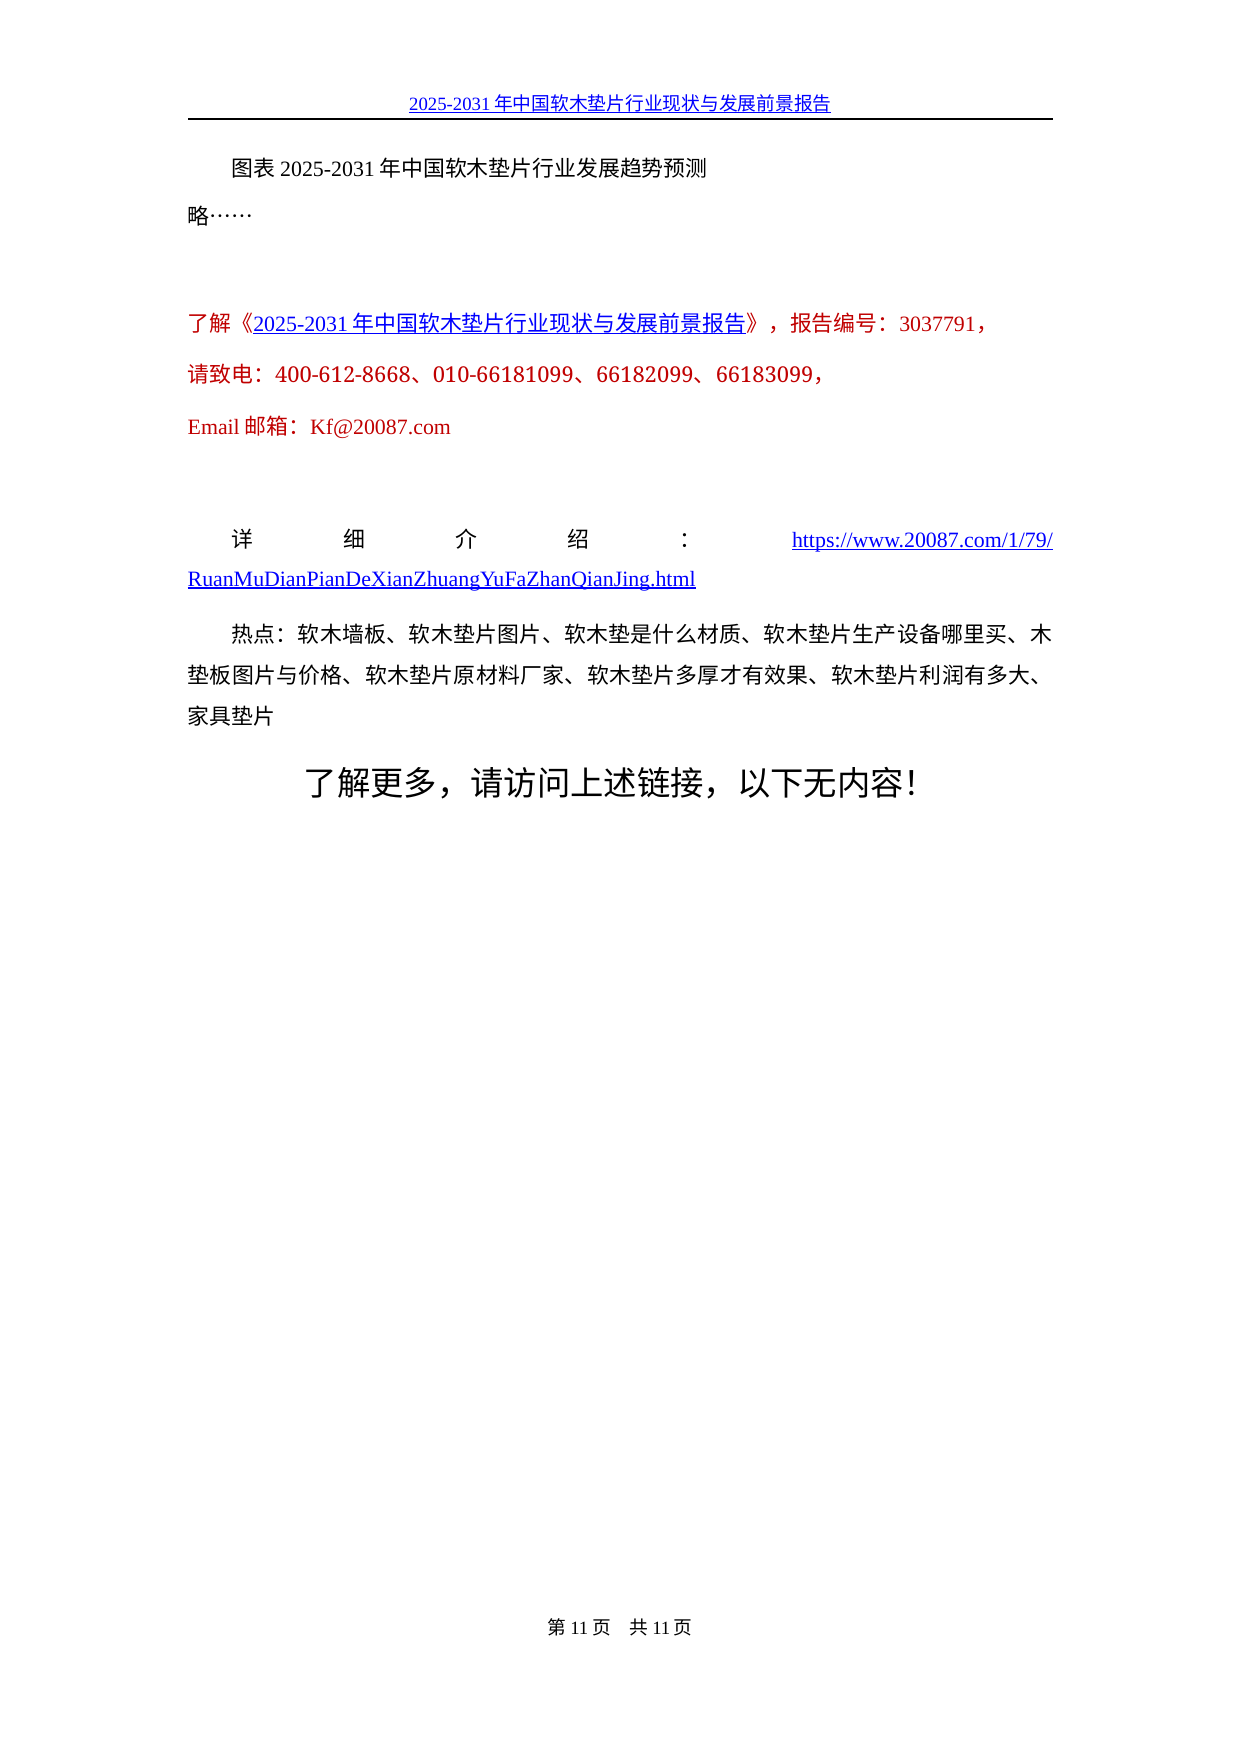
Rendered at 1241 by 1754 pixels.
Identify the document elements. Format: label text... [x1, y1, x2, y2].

text 热点：软木墙板、软木垫片图片、软木垫是什么材质、软木垫片生产设备哪里买、木垫板图片与价格、软木垫片原材料厂家、软木垫片多厚才有效果、软木垫片利润有多大、家具垫片 [187, 617, 1053, 731]
text Email邮箱：Kf@20087.com [187, 408, 1053, 441]
text 了解《2025-2031年中国软木垫片行业现状与发展前景报告》，报告编号：3037791， [187, 305, 1053, 338]
text 详细介绍：https://www.20087.com/1/79/RuanMuDianPianDeXianZhuangYuFaZhanQianJing.html [187, 521, 1053, 594]
text 请致电：400-612-8668、010-66181099、66182099、66183099， [187, 357, 1053, 389]
title 了解更多，请访问上述链接，以下无内容！ [187, 748, 1053, 813]
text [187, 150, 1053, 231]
